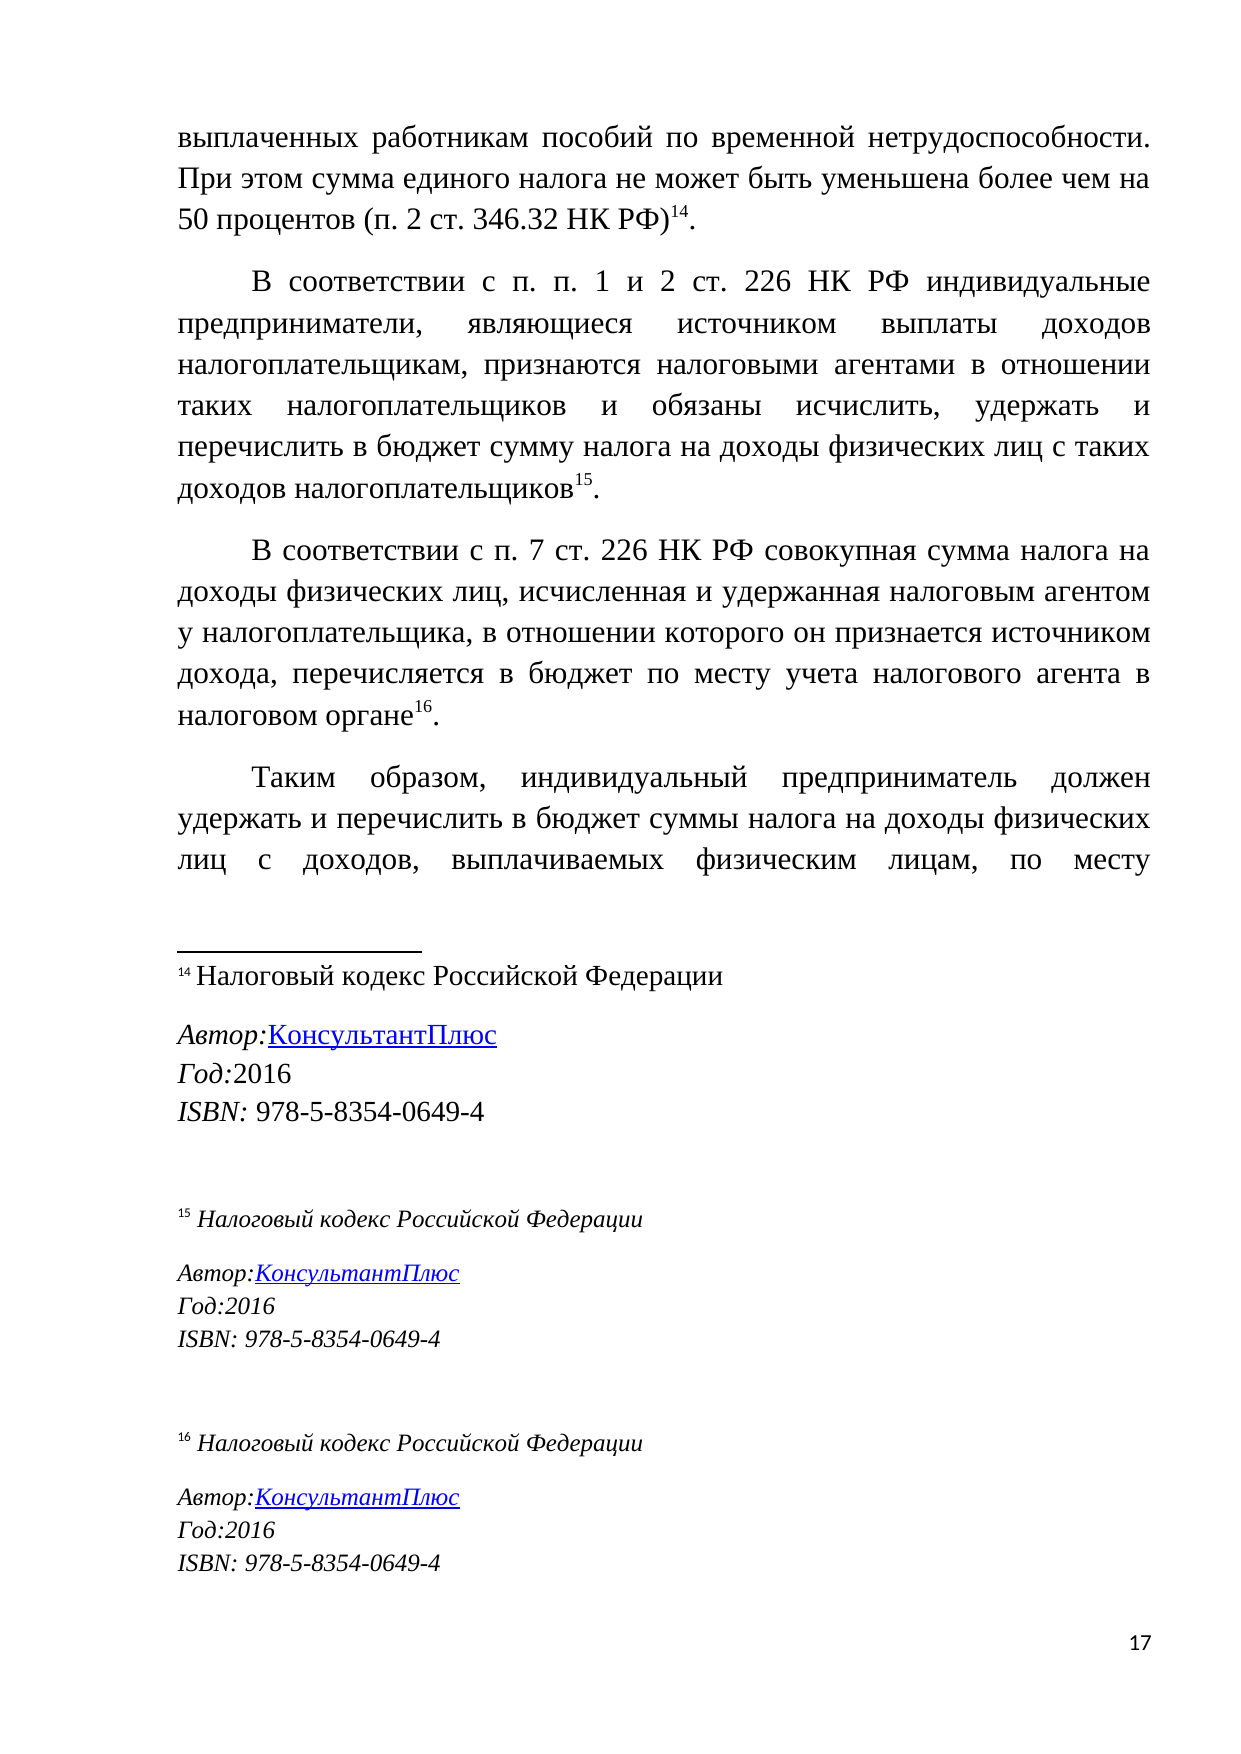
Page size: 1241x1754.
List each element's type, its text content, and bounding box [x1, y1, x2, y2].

text В соответствии с п. п. 1 и 2 ст. 226 НК РФ индивидуальные предприниматели, являющиеся источником выплаты доходов налогоплательщикам, признаются налоговыми агентами в отношении таких налогоплательщиков и обязаны исчислить, удержать и перечислить в бюджет сумму налога на доходы физических лиц с таких доходов налогоплательщиков. [177, 263, 1152, 505]
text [177, 118, 1152, 237]
text Таким образом, индивидуальный предприниматель должен удержать и перечислить в бюджет суммы налога на доходы физических лиц с доходов, выплачиваемых физическим лицам, по месту регистрации физического лица в качестве индивидуального предпринимателя. [177, 758, 1152, 877]
text В соответствии с п. 7 ст. 226 НК РФ совокупная сумма налога на доходы физических лиц, исчисленная и удержанная налоговым агентом у налогоплательщика, в отношении которого он признается источником дохода, перечисляется в бюджет по месту учета налогового агента в налоговом органе. [177, 531, 1152, 732]
